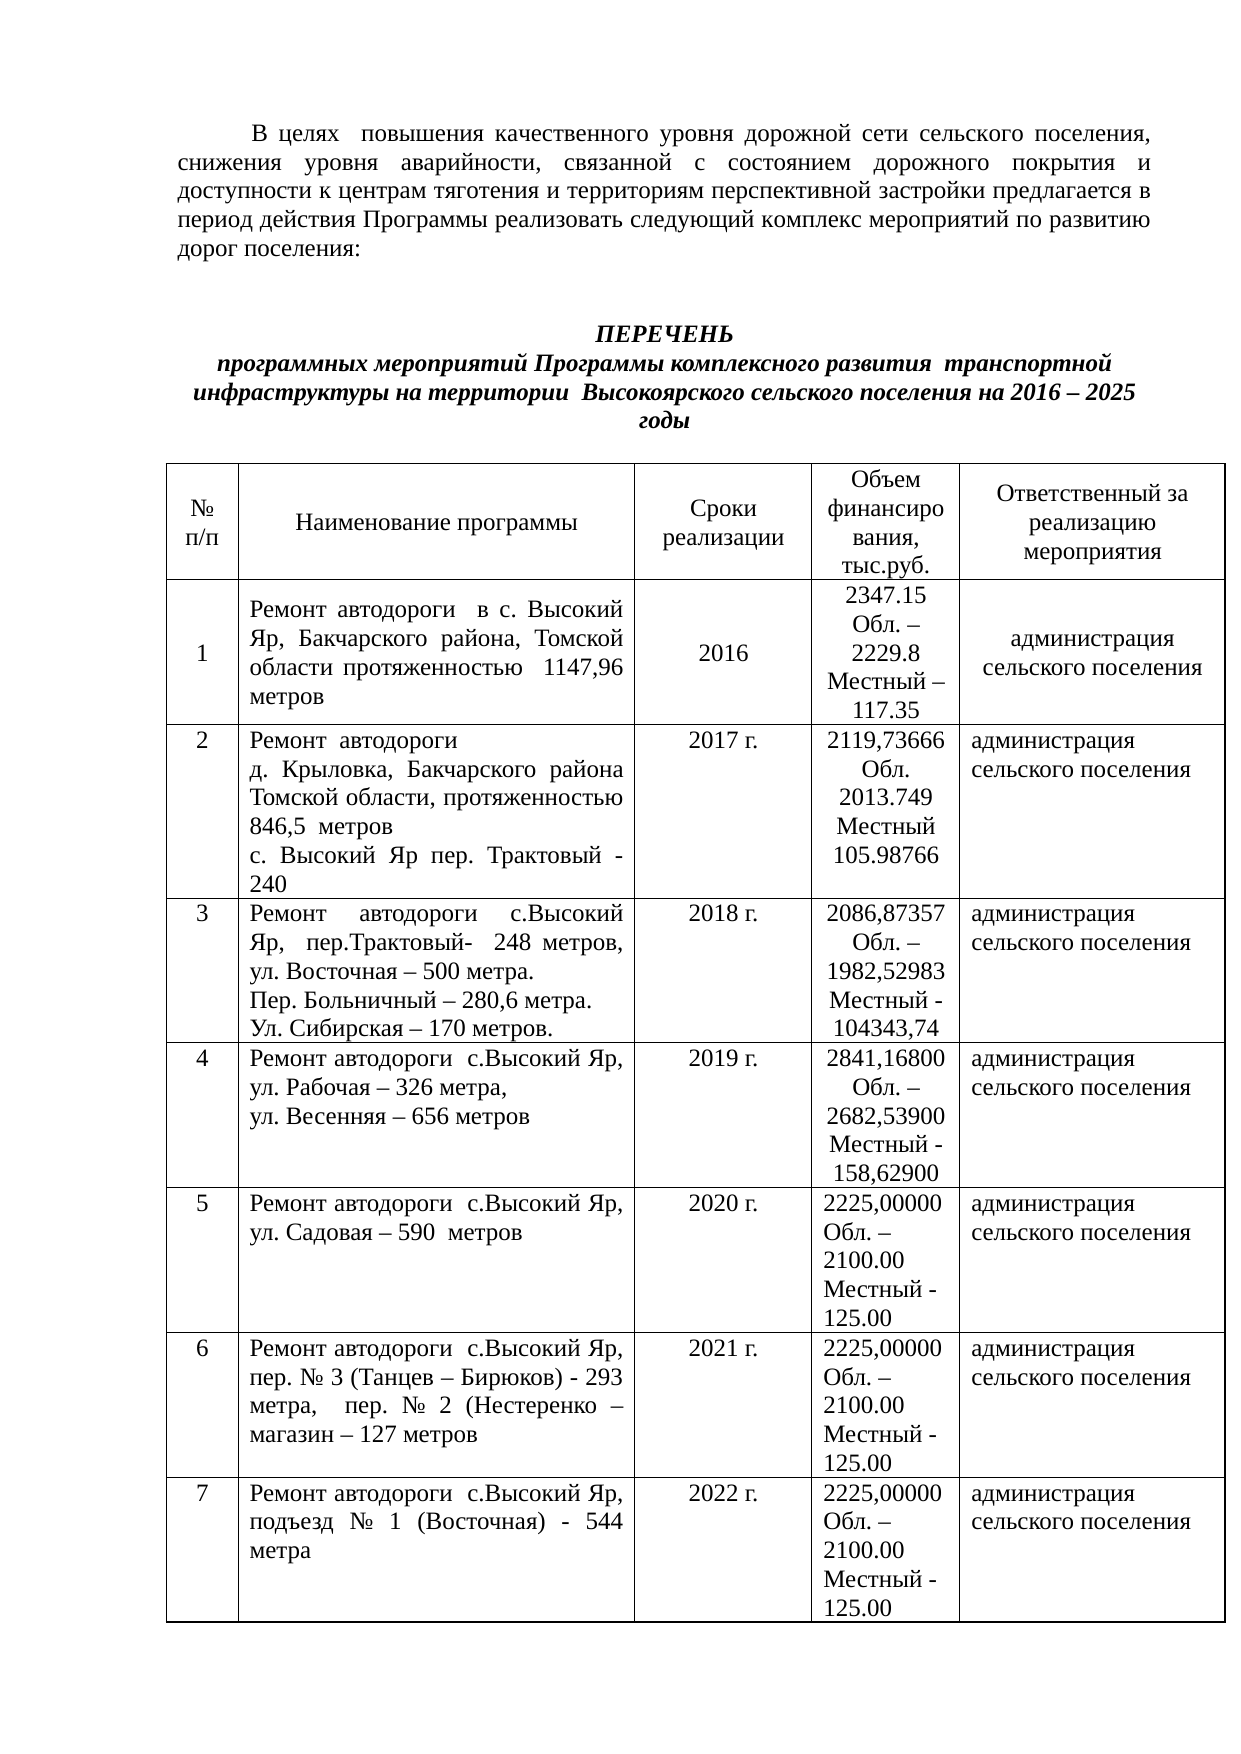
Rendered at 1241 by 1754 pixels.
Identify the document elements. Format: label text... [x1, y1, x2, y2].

table_cell администрация сельского поселения [960, 1333, 1224, 1477]
table_cell Ремонт автодороги с.Высокий Яр, ул. Садовая – 590 метров [239, 1188, 634, 1332]
table_cell Ремонт автодороги с.Высокий Яр, подъезд № 1 (Восточная) - 544 метра [239, 1478, 634, 1621]
table_cell 2347.15 Обл. – 2229.8 Местный – 117.35 [812, 580, 959, 724]
table_cell Ремонт автодороги в с. Высокий Яр, Бакчарского района, Томской области протяженностью 1147,96 метров [239, 580, 634, 724]
table_cell администрация сельского поселения [960, 580, 1224, 724]
table_header Сроки реализации [635, 464, 811, 579]
table_cell 7 [167, 1478, 238, 1621]
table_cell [812, 1333, 959, 1477]
table_cell 2016 [635, 580, 811, 724]
table_cell Ремонт автодороги с.Высокий Яр, пер. № 3 (Танцев – Бирюков) - 293 метра, пер. № 2 (Нестеренко – магазин – 127 метров [239, 1333, 634, 1477]
table_header Ответственный за реализацию мероприятия [960, 464, 1224, 579]
table_cell 2020 г. [635, 1188, 811, 1332]
table_cell 2021 г. [635, 1333, 811, 1477]
table_cell Ремонт автодороги д. Крыловка, Бакчарского района Томской области, протяженностью 846,5 метров с. Высокий Яр пер. Трактовый - 240 [239, 725, 634, 897]
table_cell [960, 1478, 1224, 1621]
table_cell 4 [167, 1043, 238, 1187]
table_cell 5 [167, 1188, 238, 1332]
table_cell 2017 г. [635, 725, 811, 897]
table_cell администрация сельского поселения [960, 1043, 1224, 1187]
text В целях повышения качественного уровня дорожной сети сельского поселения, снижения уровня аварийности, связанной с состоянием дорожного покрытия и доступности к центрам тяготения и территориям перспективной застройки предлагается в период действия Программы реализовать следующий комплекс мероприятий по развитию дорог поселения: [177, 118, 1152, 262]
text ПЕРЕЧЕНЬ [177, 319, 1152, 348]
table_cell администрация сельского поселения [960, 1188, 1224, 1332]
table_cell администрация сельского поселения [960, 725, 1224, 897]
table_cell 2019 г. [635, 1043, 811, 1187]
table_cell Ремонт автодороги с.Высокий Яр, ул. Рабочая – 326 метра, ул. Весенняя – 656 метров [239, 1043, 634, 1187]
table_cell 2022 г. [635, 1478, 811, 1621]
table_header № п/п [167, 464, 238, 579]
table_header Объем финансирования, тыс.руб. [812, 464, 959, 579]
table_cell 2841,16800 Обл. – 2682,53900 Местный -158,62900 [812, 1043, 959, 1187]
table_header Наименование программы [239, 464, 634, 579]
table_cell Ремонт автодороги с.Высокий Яр, пер.Трактовый- 248 метров, ул. Восточная – 500 метра. Пер. Больничный – 280,6 метра. Ул. Сибирская – 170 метров. [239, 899, 634, 1042]
table_cell 2119,73666 Обл. 2013.749 Местный 105.98766 [812, 725, 959, 897]
table_cell 2018 г. [635, 899, 811, 1042]
table_cell 1 [167, 580, 238, 724]
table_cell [812, 1478, 959, 1621]
table_cell 2086,87357 Обл. – 1982,52983 Местный -104343,74 [812, 899, 959, 1042]
text программных мероприятий Программы комплексного развития транспортной инфраструктуры на территории Высокоярского сельского поселения на 2016 – 2025 годы [177, 348, 1152, 434]
table_cell 6 [167, 1333, 238, 1477]
table_cell 3 [167, 899, 238, 1042]
table_cell администрация сельского поселения [960, 899, 1224, 1042]
table_cell 2 [167, 725, 238, 897]
table_cell 2225,00000 Обл. – 2100.00 Местный -125.00 [812, 1188, 959, 1332]
